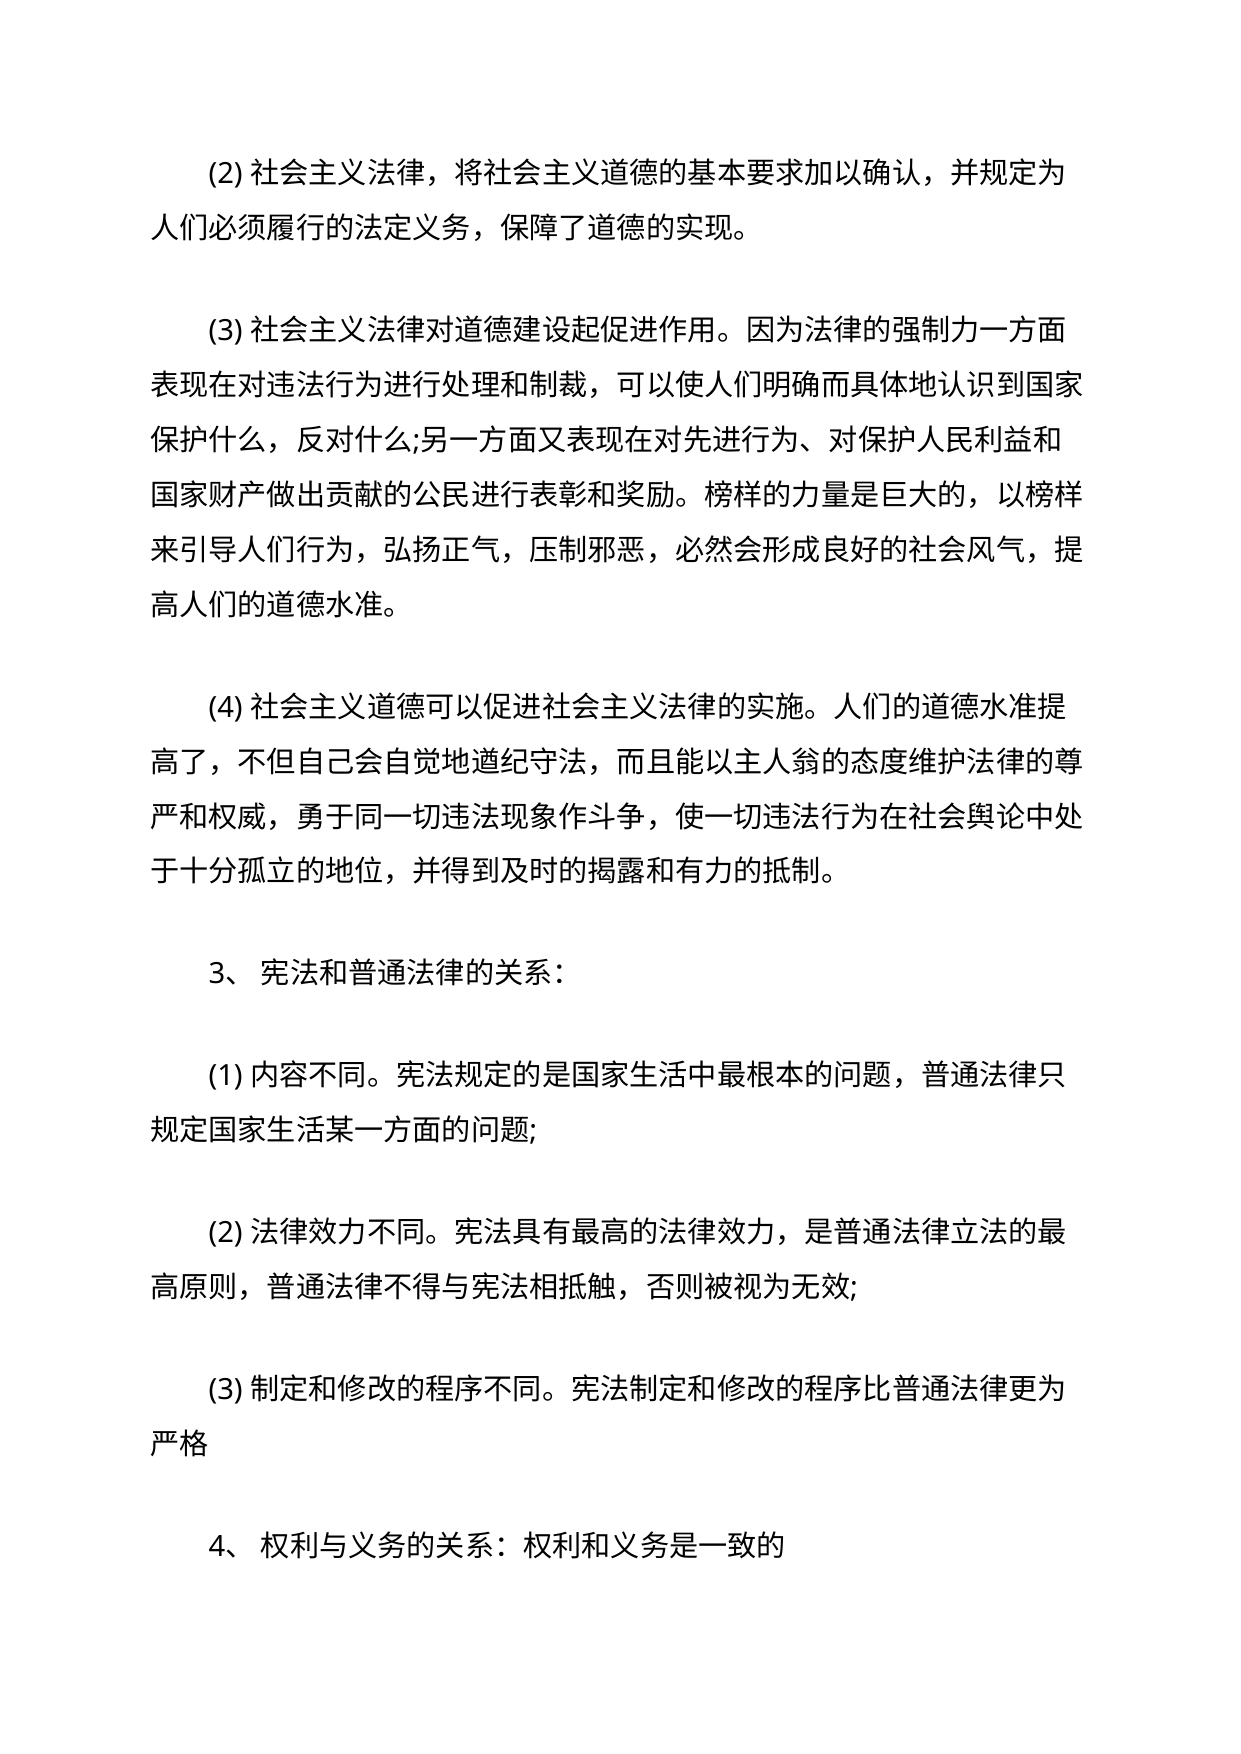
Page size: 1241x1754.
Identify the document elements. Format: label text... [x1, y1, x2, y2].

text 3、 宪法和普通法律的关系： [150, 950, 1090, 992]
text (2) 社会主义法律，将社会主义道德的基本要求加以确认，并规定为人们必须履行的法定义务，保障了道德的实现。 [150, 150, 1090, 247]
text (4) 社会主义道德可以促进社会主义法律的实施。人们的道德水准提高了，不但自己会自觉地遒纪守法，而且能以主人翁的态度维护法律的尊严和权威，勇于同一切违法现象作斗争，使一切违法行为在社会舆论中处于十分孤立的地位，并得到及时的揭露和有力的抵制。 [150, 683, 1090, 890]
text 4、 权利与义务的关系：权利和义务是一致的 [150, 1522, 1090, 1565]
text (1) 内容不同。宪法规定的是国家生活中最根本的问题，普通法律只规定国家生活某一方面的问题; [150, 1052, 1090, 1149]
text (2) 法律效力不同。宪法具有最高的法律效力，是普通法律立法的最高原则，普通法律不得与宪法相抵触，否则被视为无效; [150, 1209, 1090, 1306]
text (3) 制定和修改的程序不同。宪法制定和修改的程序比普通法律更为严格 [150, 1366, 1090, 1463]
text (3) 社会主义法律对道德建设起促进作用。因为法律的强制力一方面表现在对违法行为进行处理和制裁，可以使人们明确而具体地认识到国家保护什么，反对什么;另一方面又表现在对先进行为、对保护人民利益和国家财产做出贡献的公民进行表彰和奖励。榜样的力量是巨大的，以榜样来引导人们行为，弘扬正气，压制邪恶，必然会形成良好的社会风气，提高人们的道德水准。 [150, 307, 1090, 624]
